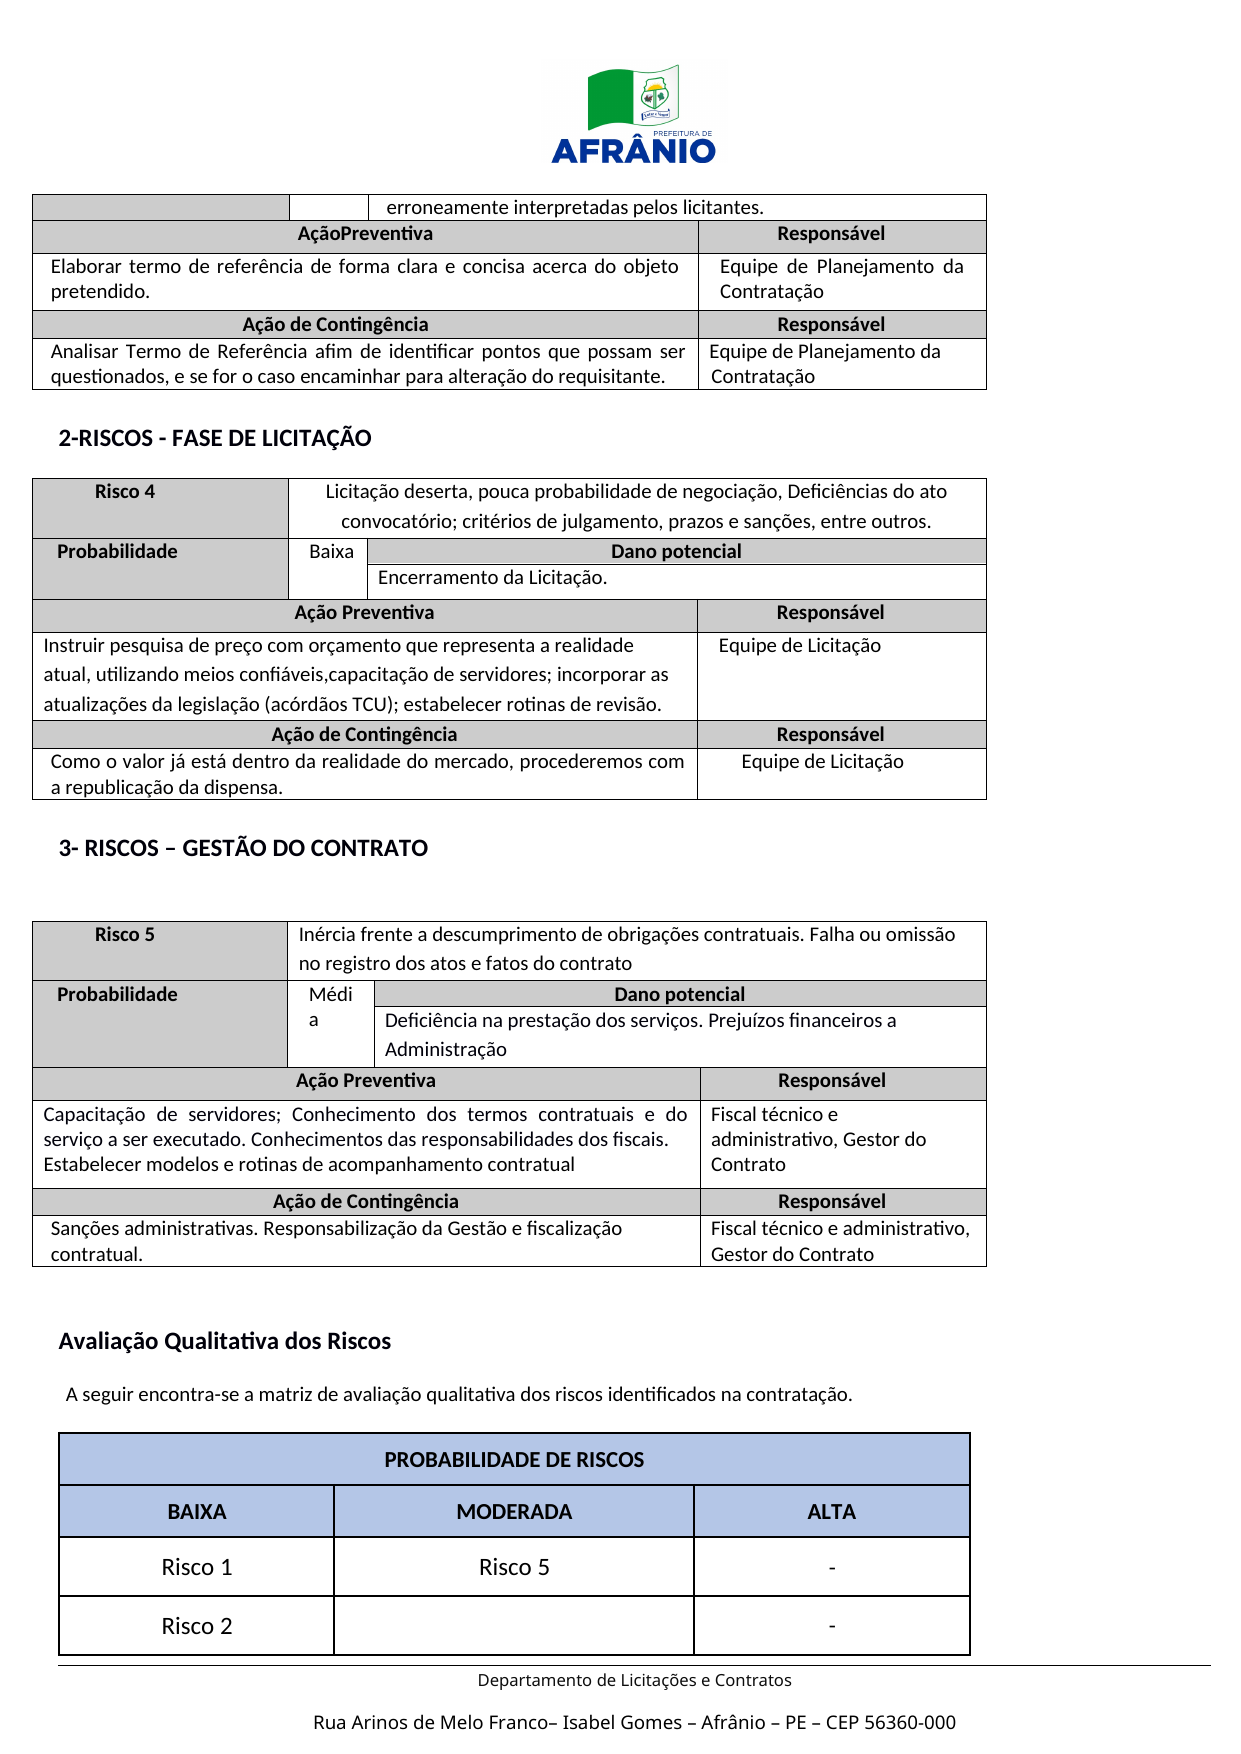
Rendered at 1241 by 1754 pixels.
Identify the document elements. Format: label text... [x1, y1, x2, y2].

table_header Licitação deserta, pouca probabilidade de negociação, Deficiências do ato convocatório; critérios de julgamento, prazos e sanções, entre outros. [289, 479, 986, 538]
table_cell Equipe de Licitação [698, 633, 986, 720]
subtitle 2-RISCOS - FASE DE LICITAÇÃO [58, 422, 1211, 453]
table_cell Média [288, 981, 374, 1067]
table_cell Responsável [701, 1068, 986, 1100]
table_cell Risco 5 [335, 1538, 693, 1595]
table_cell - [695, 1597, 969, 1654]
table_cell Probabilidade [33, 981, 287, 1067]
table_cell Analisar Termo de Referência afim de identificar pontos que possam ser questionados, e se for o caso encaminhar para alteração do requisitante. [33, 339, 698, 389]
table_header PROBABILIDADE DE RISCOS [60, 1434, 969, 1484]
table_cell Risco 2 [60, 1597, 333, 1654]
table_cell Equipe de Planejamento da Contratação [699, 339, 986, 389]
table_cell Ação de Contingência [33, 311, 698, 338]
table_cell Responsável [699, 221, 986, 253]
table_cell Baixa [289, 539, 367, 599]
table_cell Ação de Contingência [33, 721, 697, 748]
table_cell Requisitos/especificações da contratação que podem ser erroneamente interpretadas pelos licitantes. [369, 195, 986, 220]
table_cell Equipe de Planejamento da Contratação [699, 254, 986, 310]
picture [541, 59, 729, 163]
table_cell AçãoPreventiva [33, 221, 698, 253]
table_cell Deficiência na prestação dos serviços. Prejuízos financeiros a Administração [375, 1007, 986, 1067]
table_cell Ação de Contingência [33, 1189, 700, 1215]
table_header Risco 4 [33, 479, 288, 538]
table_cell ALTA [695, 1486, 969, 1536]
table_cell Capacitação de servidores; Conhecimento dos termos contratuais e do serviço a ser executado. Conhecimentos das responsabilidades dos fiscais. Estabelecer modelos e rotinas de acompanhamento contratual [33, 1101, 700, 1187]
table_cell [335, 1597, 693, 1654]
table_cell Probabilidade [33, 539, 288, 599]
table_cell Fiscal técnico e administrativo, Gestor do Contrato [701, 1101, 986, 1187]
table_cell MODERADA [335, 1486, 693, 1536]
table_cell Risco 1 [60, 1538, 333, 1595]
table_cell Dano potencial [368, 539, 986, 563]
subtitle 3- RISCOS – GESTÃO DO CONTRATO [58, 832, 1211, 863]
table_cell Fiscal técnico e administrativo, Gestor do Contrato [701, 1216, 986, 1266]
table_cell Ação Preventiva [33, 600, 697, 632]
table_cell Elaborar termo de referência de forma clara e concisa acerca do objeto pretendido. [33, 254, 698, 310]
table_cell BAIXA [60, 1486, 333, 1536]
table_cell Equipe de Licitação [698, 749, 986, 799]
table_cell Ação Preventiva [33, 1068, 700, 1100]
table_cell - [695, 1538, 969, 1595]
table_cell Sanções administrativas. Responsabilização da Gestão e fiscalização contratual. [33, 1216, 700, 1266]
table_cell Encerramento da Licitação. [368, 565, 986, 599]
table_cell Responsável [701, 1189, 986, 1215]
table_header Risco 5 [33, 922, 287, 980]
text A seguir encontra-se a matriz de avaliação qualitativa dos riscos identificados na contratação. [66, 1381, 1211, 1406]
table_cell Responsável [699, 311, 986, 338]
subtitle Avaliação Qualitativa dos Riscos [58, 1325, 1211, 1355]
table_cell Dano potencial [375, 981, 986, 1006]
table_header Inércia frente a descumprimento de obrigações contratuais. Falha ou omissão no registro dos atos e fatos do contrato [288, 922, 986, 980]
table_cell Responsável [698, 600, 986, 632]
table_cell Como o valor já está dentro da realidade do mercado, procederemos com a republicação da dispensa. [33, 749, 697, 799]
table_cell Responsável [698, 721, 986, 748]
table_cell Instruir pesquisa de preço com orçamento que representa a realidade atual, utilizando meios confiáveis,capacitação de servidores; incorporar as atualizações da legislação (acórdãos TCU); estabelecer rotinas de revisão. [33, 633, 697, 720]
